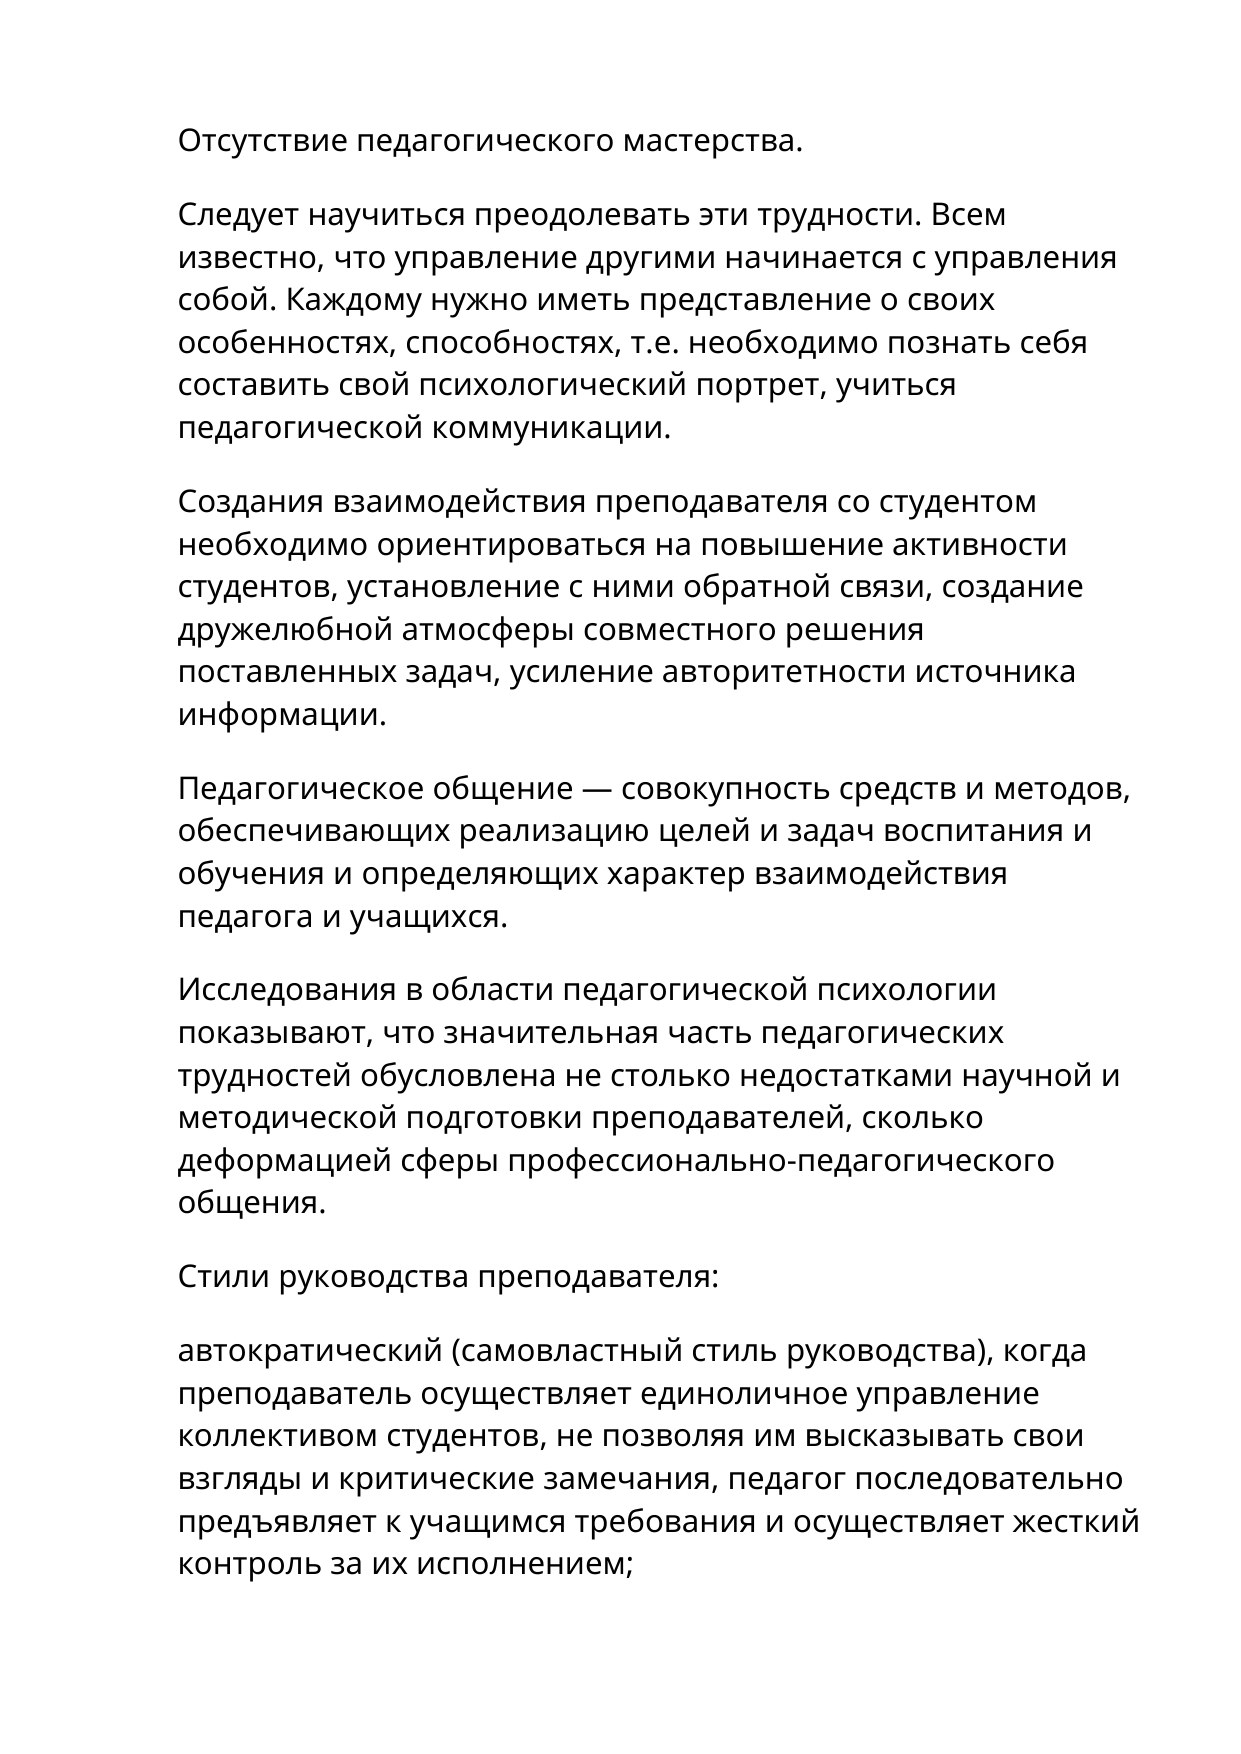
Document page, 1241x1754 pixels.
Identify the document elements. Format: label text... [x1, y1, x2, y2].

text Отсутствие педагогического мастерства. [177, 118, 1152, 161]
text Следует научиться преодолевать эти трудности. Всем известно, что управление другими начинается с управления собой. Каждому нужно иметь представление о своих особенностях, способностях, т.е. необходимо познать себя составить свой психологический портрет, учиться педагогической коммуникации. [177, 192, 1152, 448]
text Педагогическое общение — совокупность средств и методов, обеспечивающих реализацию целей и задач воспитания и обучения и определяющих характер взаимодействия педагога и учащихся. [177, 766, 1152, 936]
text Исследования в области педагогической психологии показывают, что значительная часть педагогических трудностей обусловлена не столько недостатками научной и методической подготовки преподавателей, сколько деформацией сферы профессионально-педагогического общения. [177, 967, 1152, 1223]
text автократический (самовластный стиль руководства), когда преподаватель осуществляет единоличное управление коллективом студентов, не позволяя им высказывать свои взгляды и критические замечания, педагог последовательно предъявляет к учащимся требования и осуществляет жесткий контроль за их исполнением; [177, 1328, 1152, 1584]
text Создания взаимодействия преподавателя со студентом необходимо ориентироваться на повышение активности студентов, установление с ними обратной связи, создание дружелюбной атмосферы совместного решения поставленных задач, усиление авторитетности источника информации. [177, 479, 1152, 734]
text Стили руководства преподавателя: [177, 1254, 1152, 1297]
